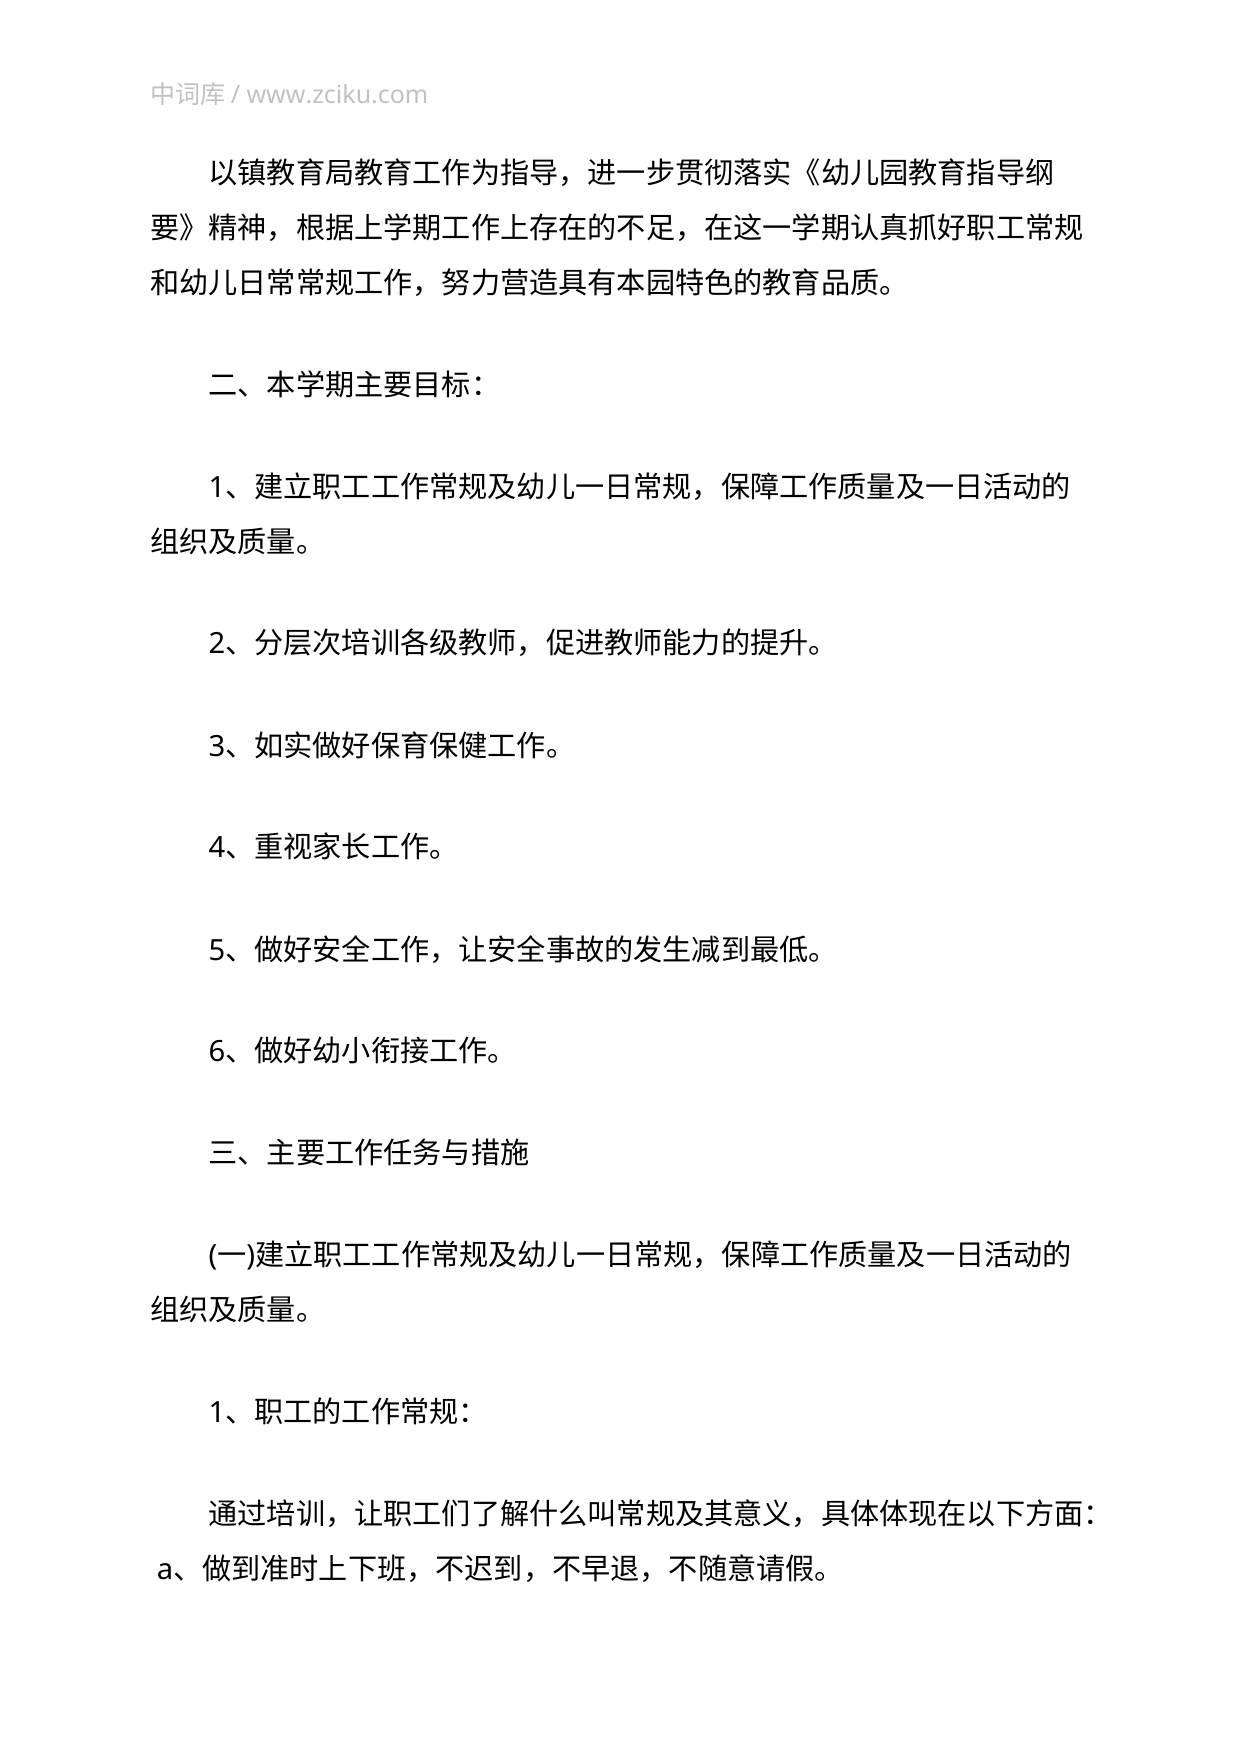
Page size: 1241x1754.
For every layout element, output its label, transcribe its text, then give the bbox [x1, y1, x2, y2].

text 通过培训，让职工们了解什么叫常规及其意义，具体体现在以下方面： a、做到准时上下班，不迟到，不早退，不随意请假。 [150, 1491, 1090, 1588]
text 1、建立职工工作常规及幼儿一日常规，保障工作质量及一日活动的组织及质量。 [150, 463, 1090, 561]
text 3、如实做好保育保健工作。 [150, 722, 1090, 764]
text 2、分层次培训各级教师，促进教师能力的提升。 [150, 620, 1090, 662]
text 以镇教育局教育工作为指导，进一步贯彻落实《幼儿园教育指导纲要》精神，根据上学期工作上存在的不足，在这一学期认真抓好职工常规和幼儿日常常规工作，努力营造具有本园特色的教育品质。 [150, 150, 1090, 302]
text 1、职工的工作常规： [150, 1388, 1090, 1431]
text (一)建立职工工作常规及幼儿一日常规，保障工作质量及一日活动的组织及质量。 [150, 1232, 1090, 1329]
text 三、主要工作任务与措施 [150, 1130, 1090, 1172]
text 二、本学期主要目标： [150, 362, 1090, 404]
text 5、做好安全工作，让安全事故的发生减到最低。 [150, 926, 1090, 968]
text 6、做好幼小衔接工作。 [150, 1028, 1090, 1070]
text 4、重视家长工作。 [150, 824, 1090, 866]
